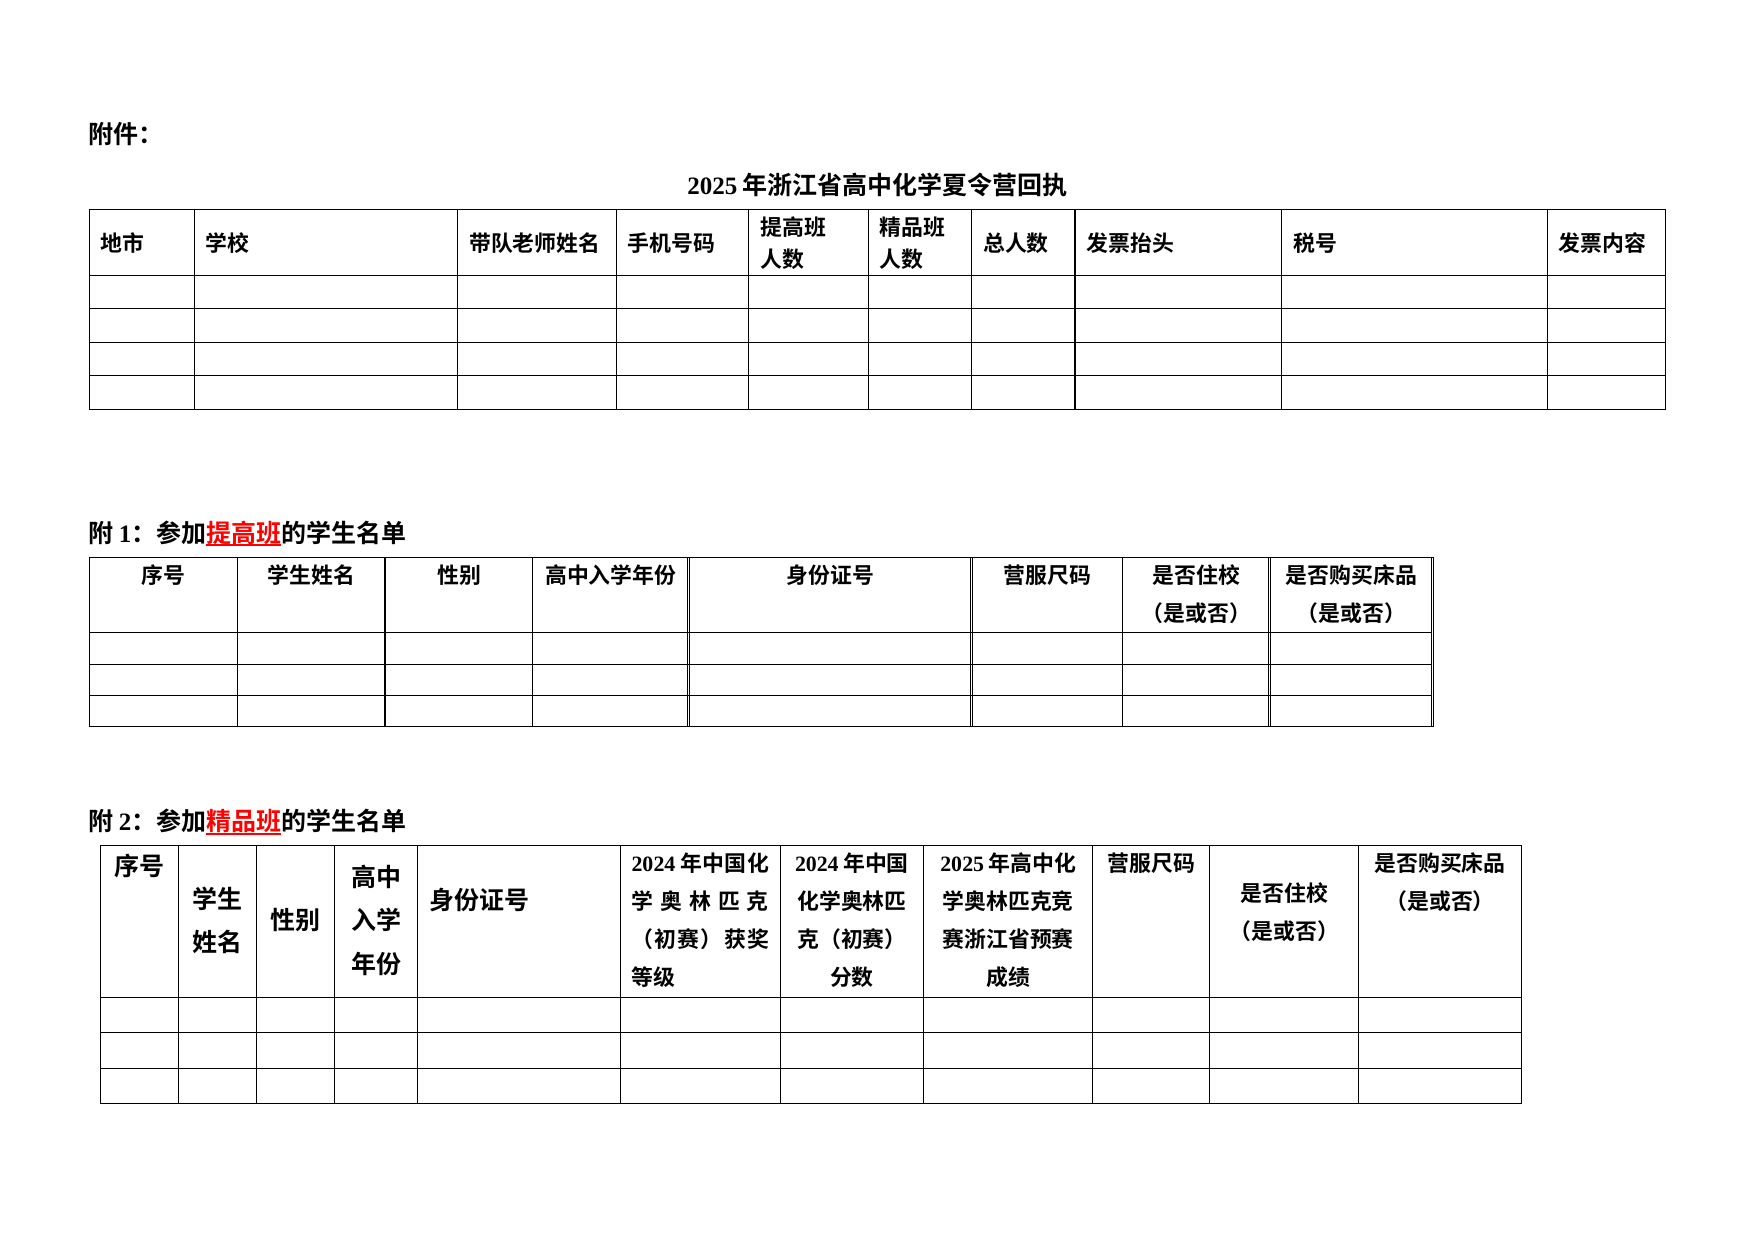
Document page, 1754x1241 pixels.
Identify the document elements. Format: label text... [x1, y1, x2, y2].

table_cell [238, 696, 384, 726]
table_header 身份证号 [690, 558, 970, 632]
table_cell [195, 276, 457, 308]
table_cell [195, 309, 457, 342]
table_cell [617, 309, 748, 342]
table_cell [386, 633, 532, 663]
table_header 带队老师姓名 [458, 210, 616, 274]
table_header 高中入学年份 [533, 558, 687, 632]
table_cell [90, 696, 237, 726]
table_cell [1076, 343, 1281, 375]
table_header 手机号码 [617, 210, 748, 274]
table_header 是否购买床品（是或否） [1359, 846, 1521, 997]
table_cell [973, 696, 1122, 726]
table_cell [386, 665, 532, 695]
table_cell [1210, 998, 1358, 1032]
table_header 性别 [257, 846, 334, 997]
table_header 是否住校（是或否） [1123, 558, 1268, 632]
table_cell [1093, 998, 1209, 1032]
text 附件： [89, 100, 1665, 165]
table_cell [1123, 665, 1268, 695]
table_cell [418, 1033, 620, 1068]
table_cell [924, 1069, 1092, 1103]
table_cell [621, 1069, 780, 1103]
table_cell [179, 1033, 256, 1068]
table_cell [690, 633, 970, 663]
table_cell [1093, 1033, 1209, 1068]
table_cell [749, 376, 868, 409]
table_cell [179, 1069, 256, 1103]
table_header 性别 [386, 558, 532, 632]
table_cell [924, 1033, 1092, 1068]
table_cell [1548, 343, 1665, 375]
table_header 发票内容 [1548, 210, 1665, 274]
table_cell [1359, 1069, 1521, 1103]
table_cell [1282, 309, 1547, 342]
table_cell [1282, 276, 1547, 308]
table_cell [1282, 376, 1547, 409]
table_header 是否住校（是或否） [1210, 846, 1358, 997]
table_cell [90, 665, 237, 695]
table_cell [1210, 1033, 1358, 1068]
table_header 营服尺码 [973, 558, 1122, 632]
table_cell [1548, 376, 1665, 409]
table_cell [973, 633, 1122, 663]
table_cell [972, 276, 1074, 308]
table_cell [749, 276, 868, 308]
table_cell [1271, 665, 1431, 695]
table_cell [617, 376, 748, 409]
table_header 地市 [90, 210, 194, 274]
table_cell [238, 633, 384, 663]
table_header 精品班 人数 [869, 210, 971, 274]
table_cell [1271, 633, 1431, 663]
table_cell [781, 1033, 923, 1068]
table_header 学校 [195, 210, 457, 274]
table_cell [1282, 343, 1547, 375]
table_cell [101, 1033, 178, 1068]
table_cell [101, 998, 178, 1032]
table_header 是否购买床品（是或否） [1271, 558, 1431, 632]
table_cell [533, 633, 687, 663]
table_cell [1076, 376, 1281, 409]
table_cell [617, 343, 748, 375]
table_cell [781, 998, 923, 1032]
table_cell [973, 665, 1122, 695]
table_cell [1359, 1033, 1521, 1068]
table_cell [335, 1033, 417, 1068]
list 2025年浙江省高中化学夏令营回执 [89, 165, 1665, 201]
table_cell [1271, 696, 1431, 726]
table_cell [90, 309, 194, 342]
table_cell [101, 1069, 178, 1103]
table_header 高中入学年份 [335, 846, 417, 997]
table_cell [1548, 276, 1665, 308]
table_header 发票抬头 [1076, 210, 1281, 274]
table_cell [869, 309, 971, 342]
table_cell [257, 998, 334, 1032]
table_cell [458, 309, 616, 342]
table_cell [869, 343, 971, 375]
table_cell [621, 1033, 780, 1068]
table_cell [418, 1069, 620, 1103]
table_cell [238, 665, 384, 695]
table_cell [458, 376, 616, 409]
table_cell [90, 276, 194, 308]
table_header 序号 [90, 558, 237, 632]
table_header 序号 [101, 846, 178, 997]
table_header 2025年高中化学奥林匹克竞赛浙江省预赛成绩 [924, 846, 1092, 997]
table_cell [90, 343, 194, 375]
table_cell [972, 309, 1074, 342]
table_header 学生姓名 [179, 846, 256, 997]
table_cell [972, 376, 1074, 409]
table_cell [1359, 998, 1521, 1032]
table_cell [90, 376, 194, 409]
table_header 提高班 人数 [749, 210, 868, 274]
table_cell [1210, 1069, 1358, 1103]
table_cell [621, 998, 780, 1032]
table_cell [924, 998, 1092, 1032]
table_cell [1093, 1069, 1209, 1103]
table_cell [257, 1069, 334, 1103]
table_cell [335, 1069, 417, 1103]
table_cell [1076, 309, 1281, 342]
table_cell [690, 665, 970, 695]
table_cell [533, 665, 687, 695]
table_header 身份证号 [418, 846, 620, 997]
table_cell [386, 696, 532, 726]
table_cell [869, 276, 971, 308]
table_cell [972, 343, 1074, 375]
table_cell [90, 633, 237, 663]
table_cell [1123, 633, 1268, 663]
table_header 总人数 [972, 210, 1074, 274]
table_cell [1548, 309, 1665, 342]
table_cell [1123, 696, 1268, 726]
list 附1：参加提高班的学生名单 [89, 513, 1665, 549]
table_cell [781, 1069, 923, 1103]
table_header 2024年中国化学奥林匹克（初赛）获奖等级 [621, 846, 780, 997]
table_cell [869, 376, 971, 409]
table_cell [749, 343, 868, 375]
table_header 2024年中国化学奥林匹克（初赛）分数 [781, 846, 923, 997]
table_cell [1076, 276, 1281, 308]
table_cell [418, 998, 620, 1032]
table_header 税号 [1282, 210, 1547, 274]
table_header 营服尺码 [1093, 846, 1209, 997]
table_cell [749, 309, 868, 342]
table_cell [533, 696, 687, 726]
table_header 学生姓名 [238, 558, 384, 632]
table_cell [690, 696, 970, 726]
table_cell [617, 276, 748, 308]
table_cell [195, 376, 457, 409]
table_cell [458, 343, 616, 375]
list 附2：参加精品班的学生名单 [89, 802, 1665, 838]
table_cell [179, 998, 256, 1032]
table_cell [195, 343, 457, 375]
table_cell [335, 998, 417, 1032]
table_cell [458, 276, 616, 308]
table_cell [257, 1033, 334, 1068]
